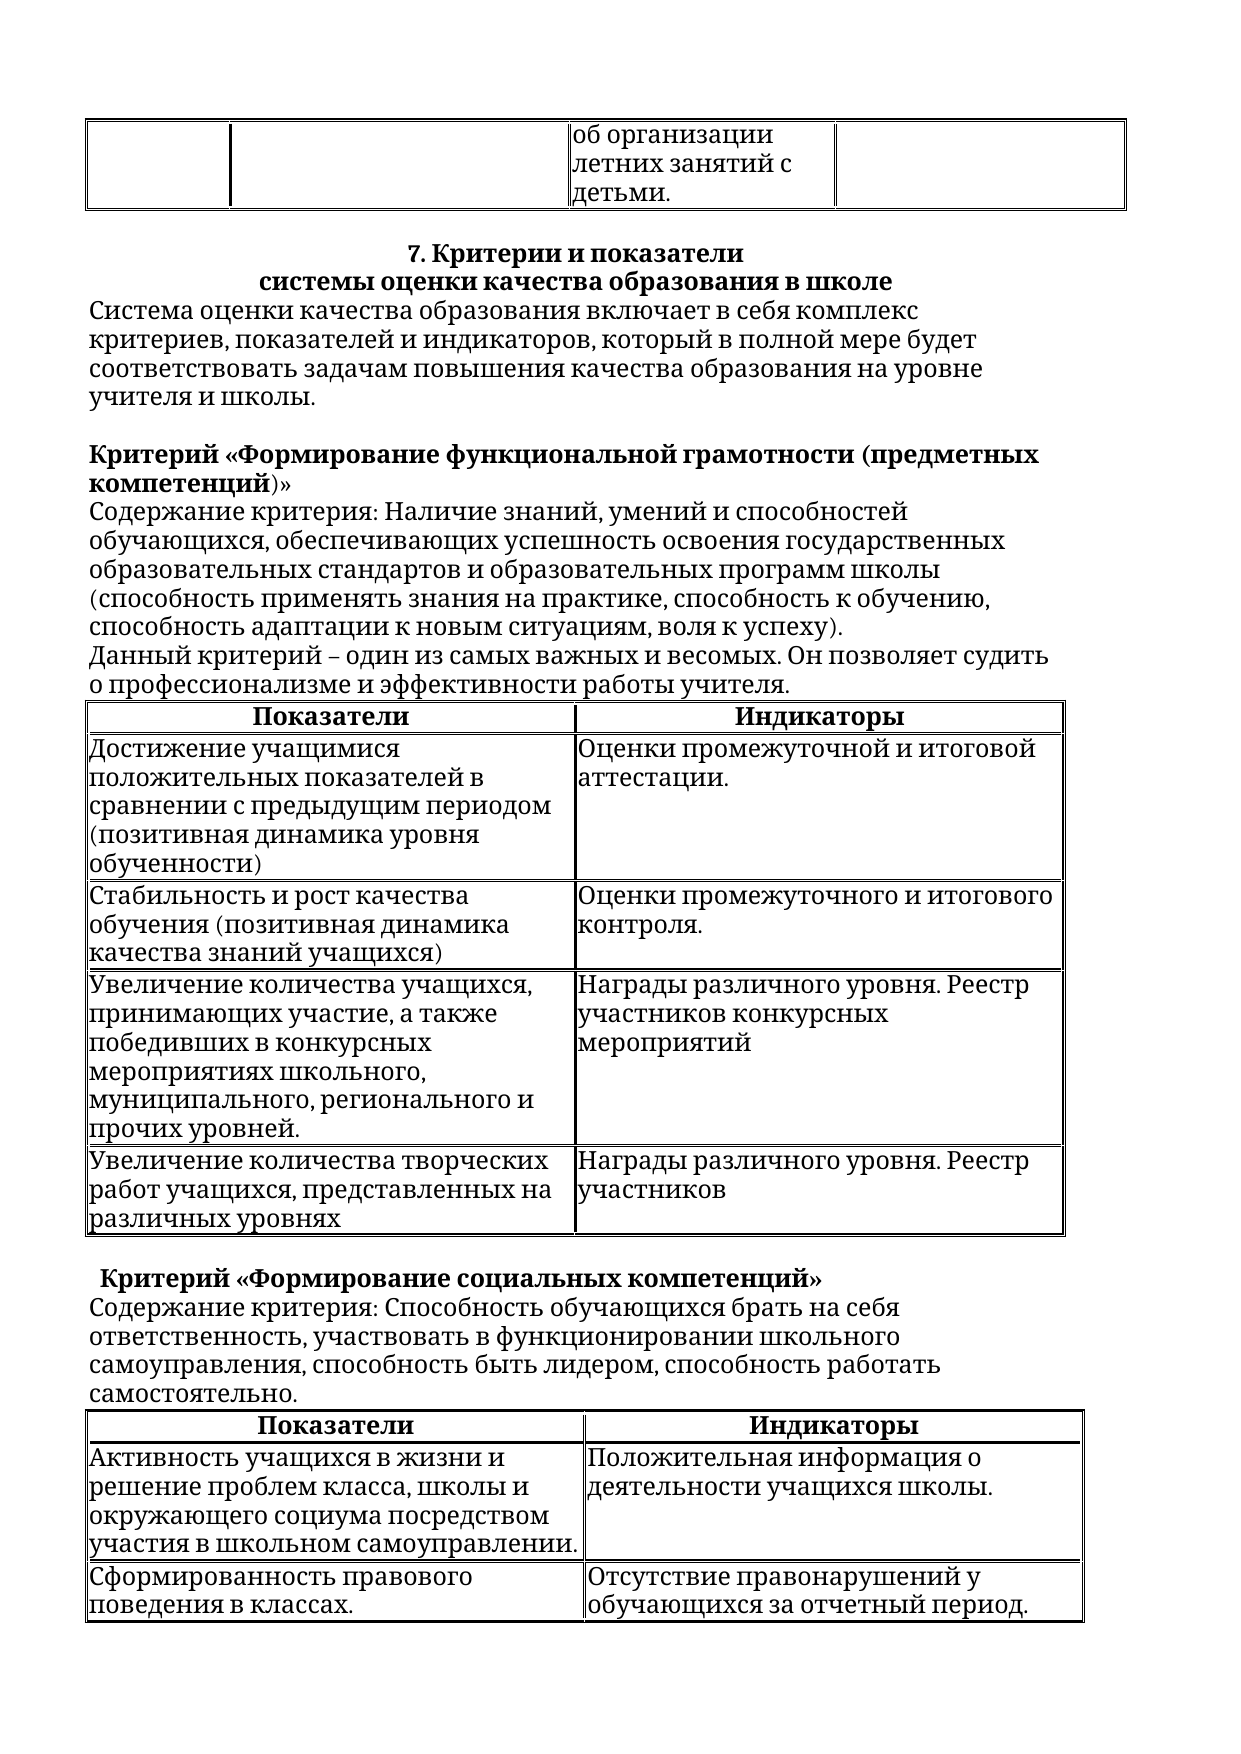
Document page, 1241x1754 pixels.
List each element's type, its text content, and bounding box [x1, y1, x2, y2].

table_cell Достижение учащимися положительных показателей в сравнении с предыдущим периодом (позитивная динамика уровня обученности) [86, 732, 575, 878]
table_header Показатели [88, 1412, 585, 1441]
text Данный критерий – один из самых важных и весомых. Он позволяет судить о профессионализме и эффективности работы учителя. [88, 642, 1063, 699]
table_cell Положительная информация о деятельности учащихся школы. [586, 1441, 1082, 1559]
text Критерий «Формирование функциональной грамотности (предметных компетенций)» [88, 441, 1063, 498]
table_cell Июнь [88, 120, 230, 208]
table_header Индикаторы [575, 703, 1062, 732]
text Содержание критерия: Способность обучающихся брать на себя ответственность, участвовать в функционировании школьного самоуправления, способность быть лидером, способность работать самостоятельно. [88, 1294, 1063, 1409]
table_cell Стабильность и рост качества обучения (позитивная динамика качества знаний учащихся) [88, 879, 574, 968]
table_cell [230, 122, 570, 208]
table_cell Оценки промежуточного и итогового контроля. [577, 879, 1063, 968]
text системы оценки качества образования в школе [88, 268, 1063, 297]
text Система оценки качества образования включает в себя комплекс критериев, показателей и индикаторов, который в полной мере будет соответствовать задачам повышения качества образования на уровне учителя и школы. [88, 297, 1063, 412]
table_cell Активность учащихся в жизни и решение проблем класса, школы и окружающего социума посредством участия в школьном самоуправлении. [88, 1441, 583, 1559]
table_header Индикаторы [585, 1412, 1082, 1441]
table_cell Увеличение количества творческих работ учащихся, представленных на различных уровнях [86, 1144, 575, 1233]
table_cell Награды различного уровня. Реестр участников конкурсных мероприятий [577, 968, 1063, 1144]
table_cell Сформированность правового поведения в классах. [88, 1559, 585, 1620]
text 7. Критерии и показатели [88, 239, 1063, 268]
table_header Показатели [88, 701, 575, 732]
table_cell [570, 122, 836, 208]
table_cell Награды различного уровня. Реестр участников [575, 1144, 1064, 1233]
table_cell Оценки промежуточной и итоговой аттестации. [575, 732, 1064, 878]
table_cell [836, 122, 1124, 208]
table_cell Увеличение количества учащихся, принимающих участие, а также победивших в конкурсных мероприятиях школьного, муниципального, регионального и прочих уровней. [88, 968, 574, 1144]
text Содержание критерия: Наличие знаний, умений и способностей обучающихся, обеспечивающих успешность освоения государственных образовательных стандартов и образовательных программ школы (способность применять знания на практике, способность к обучению, способность адаптации к новым ситуациям, воля к успеху). [88, 498, 1063, 642]
text Критерий «Формирование социальных компетенций» [88, 1265, 1063, 1294]
table_cell Отсутствие правонарушений у обучающихся за отчетный период. [585, 1559, 1082, 1620]
